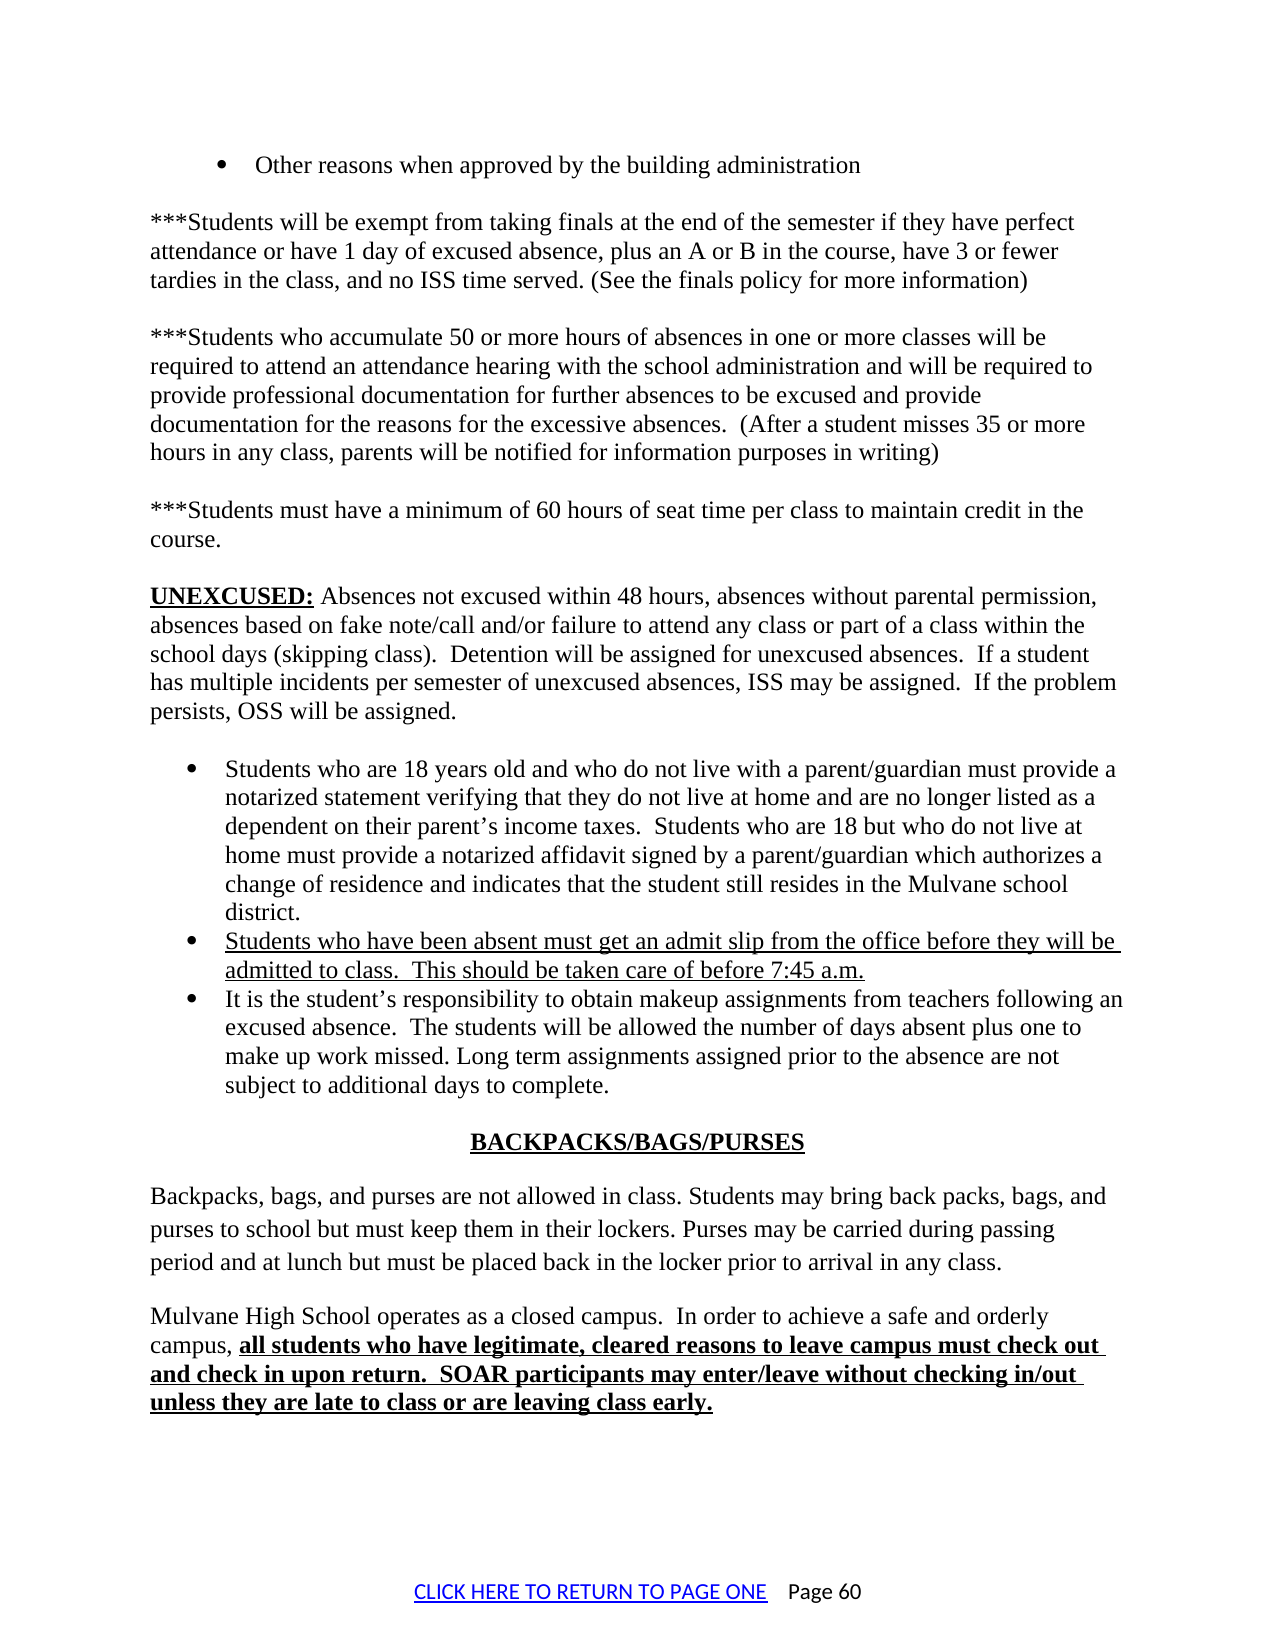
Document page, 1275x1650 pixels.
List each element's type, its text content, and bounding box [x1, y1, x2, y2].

text Backpacks, bags, and purses are not allowed in class. Students may bring back packs, bags, and purses to school but must keep them in their lockers. Purses may be carried during passing period and at lunch but must be placed back in the locker prior to arrival in any class. [150, 1181, 1125, 1276]
text ***Students must have a minimum of 60 hours of seat time per class to maintain credit in the course. [150, 495, 1125, 552]
list It is the student’s responsibility to obtain makeup assignments from teachers following an excused absence. The students will be allowed the number of days absent plus one to make up work missed. Long term assignments assigned prior to the absence are not subject to additional days to complete. [187, 984, 1125, 1099]
text Mulvane High School operates as a closed campus. In order to achieve a safe and orderly campus, all students who have legitimate, cleared reasons to leave campus must check out and check in upon return. SOAR participants may enter/leave without checking in/out unless they are late to class or are leaving class early. [150, 1301, 1125, 1416]
list Students who have been absent must get an admit slip from the office before they will be admitted to class. This should be taken care of before 7:45 a.m. [187, 926, 1125, 984]
text UNEXCUSED: Absences not excused within 48 hours, absences without parental permission, absences based on fake note/call and/or failure to attend any class or part of a class within the school days (skipping class). Detention will be assigned for unexcused absences. If a student has multiple incidents per semester of unexcused absences, ISS may be assigned. If the problem persists, OSS will be assigned. [150, 581, 1125, 725]
text BACKPACKS/BAGS/PURSES [150, 1127, 1125, 1156]
text ***Students will be exempt from taking finals at the end of the semester if they have perfect attendance or have 1 day of excused absence, plus an A or B in the course, have 3 or fewer tardies in the class, and no ISS time served. (See the finals policy for more information) [150, 207, 1125, 294]
list Students who are 18 years old and who do not live with a parent/guardian must provide a notarized statement verifying that they do not live at home and are no longer listed as a dependent on their parent’s income taxes. Students who are 18 but who do not live at home must provide a notarized affidavit signed by a parent/guardian which authorizes a change of residence and indicates that the student still resides in the Mulvane school district. [187, 754, 1125, 926]
list Other reasons when approved by the building administration [217, 150, 1125, 179]
text ***Students who accumulate 50 or more hours of absences in one or more classes will be required to attend an attendance hearing with the school administration and will be required to provide professional documentation for further absences to be excused and provide documentation for the reasons for the excessive absences. (After a student misses 35 or more hours in any class, parents will be notified for information purposes in writing) [150, 322, 1125, 466]
